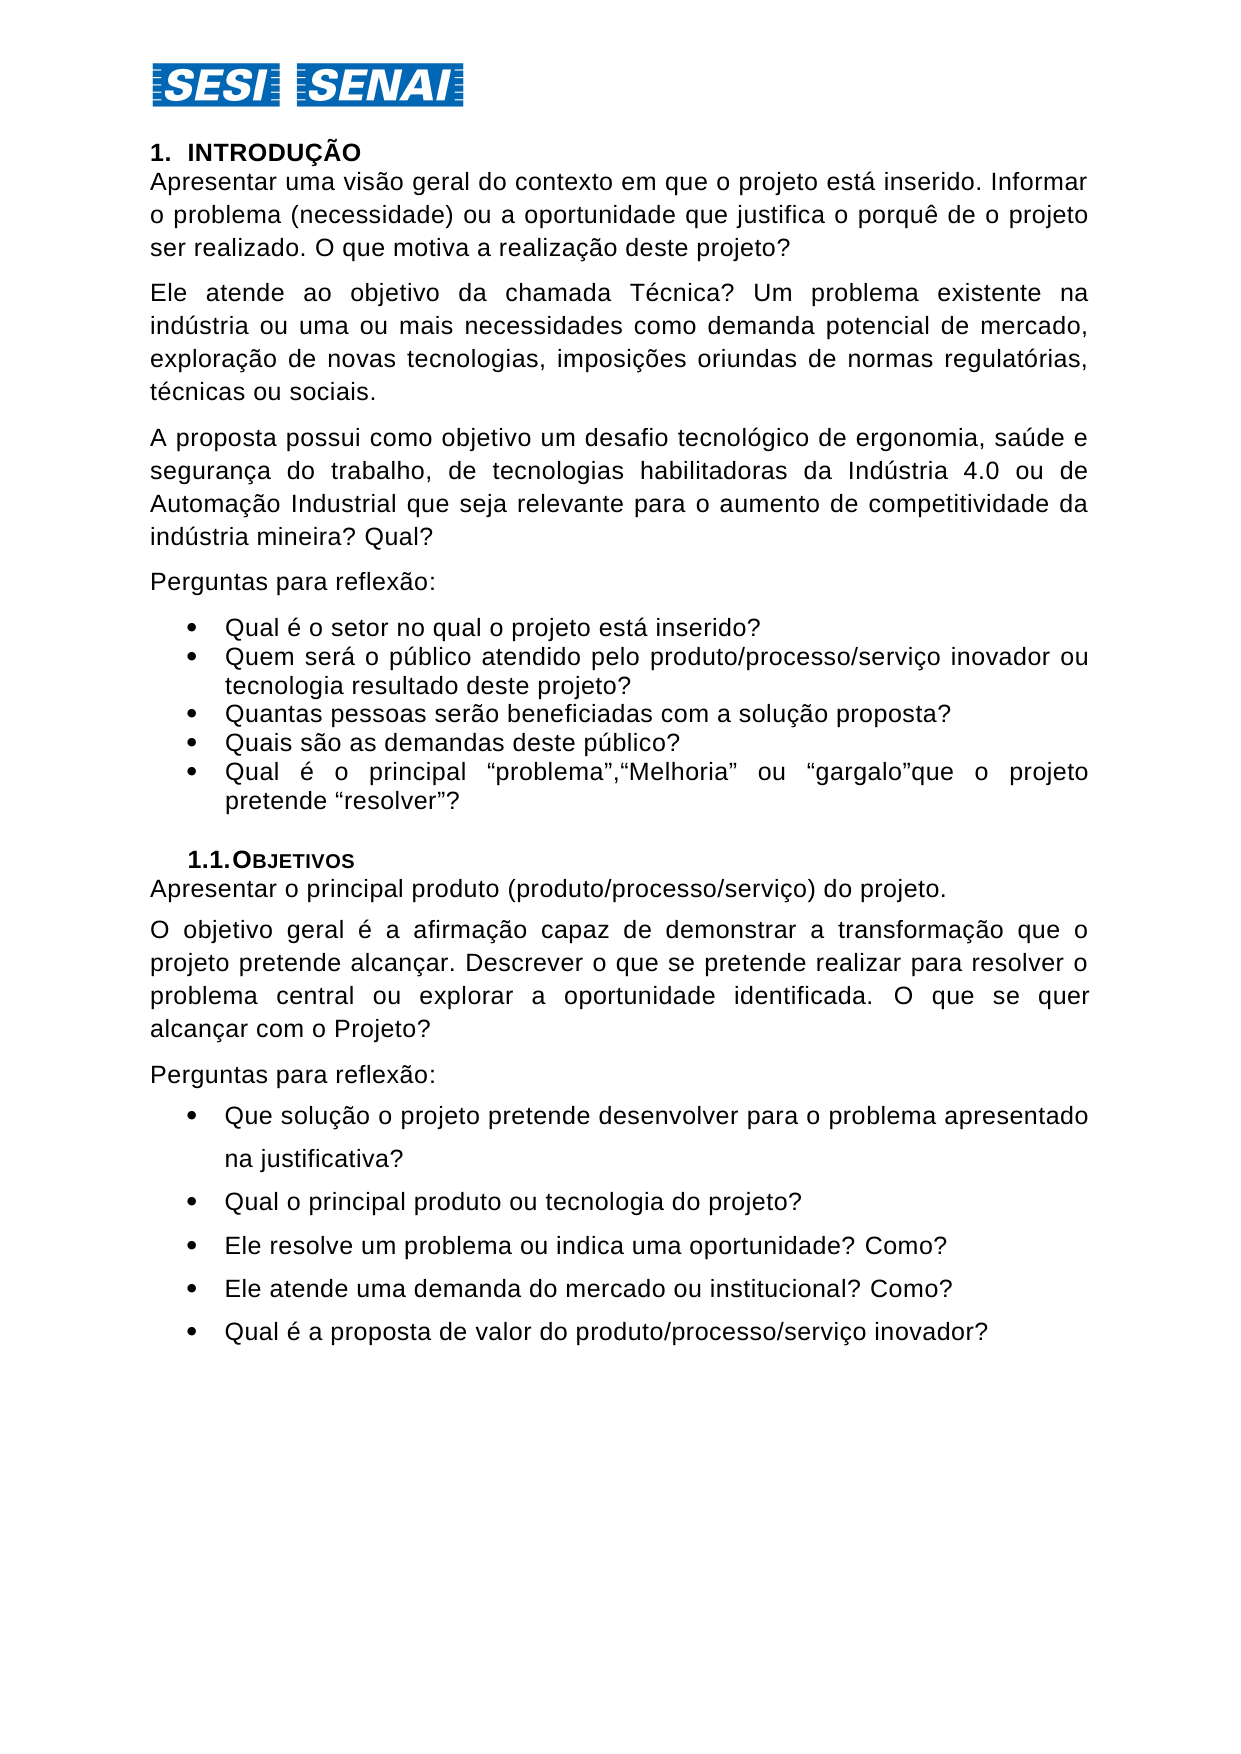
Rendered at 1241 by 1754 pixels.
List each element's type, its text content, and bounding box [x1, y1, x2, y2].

list Qual é a proposta de valor do produto/processo/serviço inovador? [187, 1317, 1090, 1346]
text Ele atende ao objetivo da chamada Técnica? Um problema existente na indústria ou uma ou mais necessidades como demanda potencial de mercado, exploração de novas tecnologias, imposições oriundas de normas regulatórias, técnicas ou sociais. [150, 278, 1090, 406]
list Que solução o projeto pretende desenvolver para o problema apresentado na justificativa? [187, 1101, 1090, 1173]
list Objetivos [187, 845, 1090, 874]
text O objetivo geral é a afirmação capaz de demonstrar a transformação que o projeto pretende alcançar. Descrever o que se pretende realizar para resolver o problema central ou explorar a oportunidade identificada. O que se quer alcançar com o Projeto? [150, 915, 1090, 1043]
list Qual é o principal “problema”,“Melhoria” ou “gargalo”que o projeto pretende “resolver”? [187, 757, 1090, 815]
text A proposta possui como objetivo um desafio tecnológico de ergonomia, saúde e segurança do trabalho, de tecnologias habilitadoras da Indústria 4.0 ou de Automação Industrial que seja relevante para o aumento de competitividade da indústria mineira? Qual? [150, 423, 1090, 551]
list Ele atende uma demanda do mercado ou institucional? Como? [187, 1274, 1090, 1303]
text Apresentar o principal produto (produto/processo/serviço) do projeto. [150, 874, 1090, 903]
list Qual o principal produto ou tecnologia do projeto? [187, 1187, 1090, 1216]
text Apresentar uma visão geral do contexto em que o projeto está inserido. Informar o problema (necessidade) ou a oportunidade que justifica o porquê de o projeto ser realizado. O que motiva a realização deste projeto? [150, 167, 1090, 261]
list Qual é o setor no qual o projeto está inserido? [187, 613, 1090, 642]
text Perguntas para reflexão: [150, 567, 1090, 596]
list Quantas pessoas serão beneficiadas com a solução proposta? [187, 699, 1090, 728]
list INTRODUÇÃO [150, 138, 1090, 167]
list Quem será o público atendido pelo produto/processo/serviço inovador ou tecnologia resultado deste projeto? [187, 642, 1090, 699]
picture [150, 59, 465, 110]
text Perguntas para reflexão: [150, 1060, 1090, 1088]
list Quais são as demandas deste público? [187, 728, 1090, 757]
list Ele resolve um problema ou indica uma oportunidade? Como? [187, 1231, 1090, 1259]
